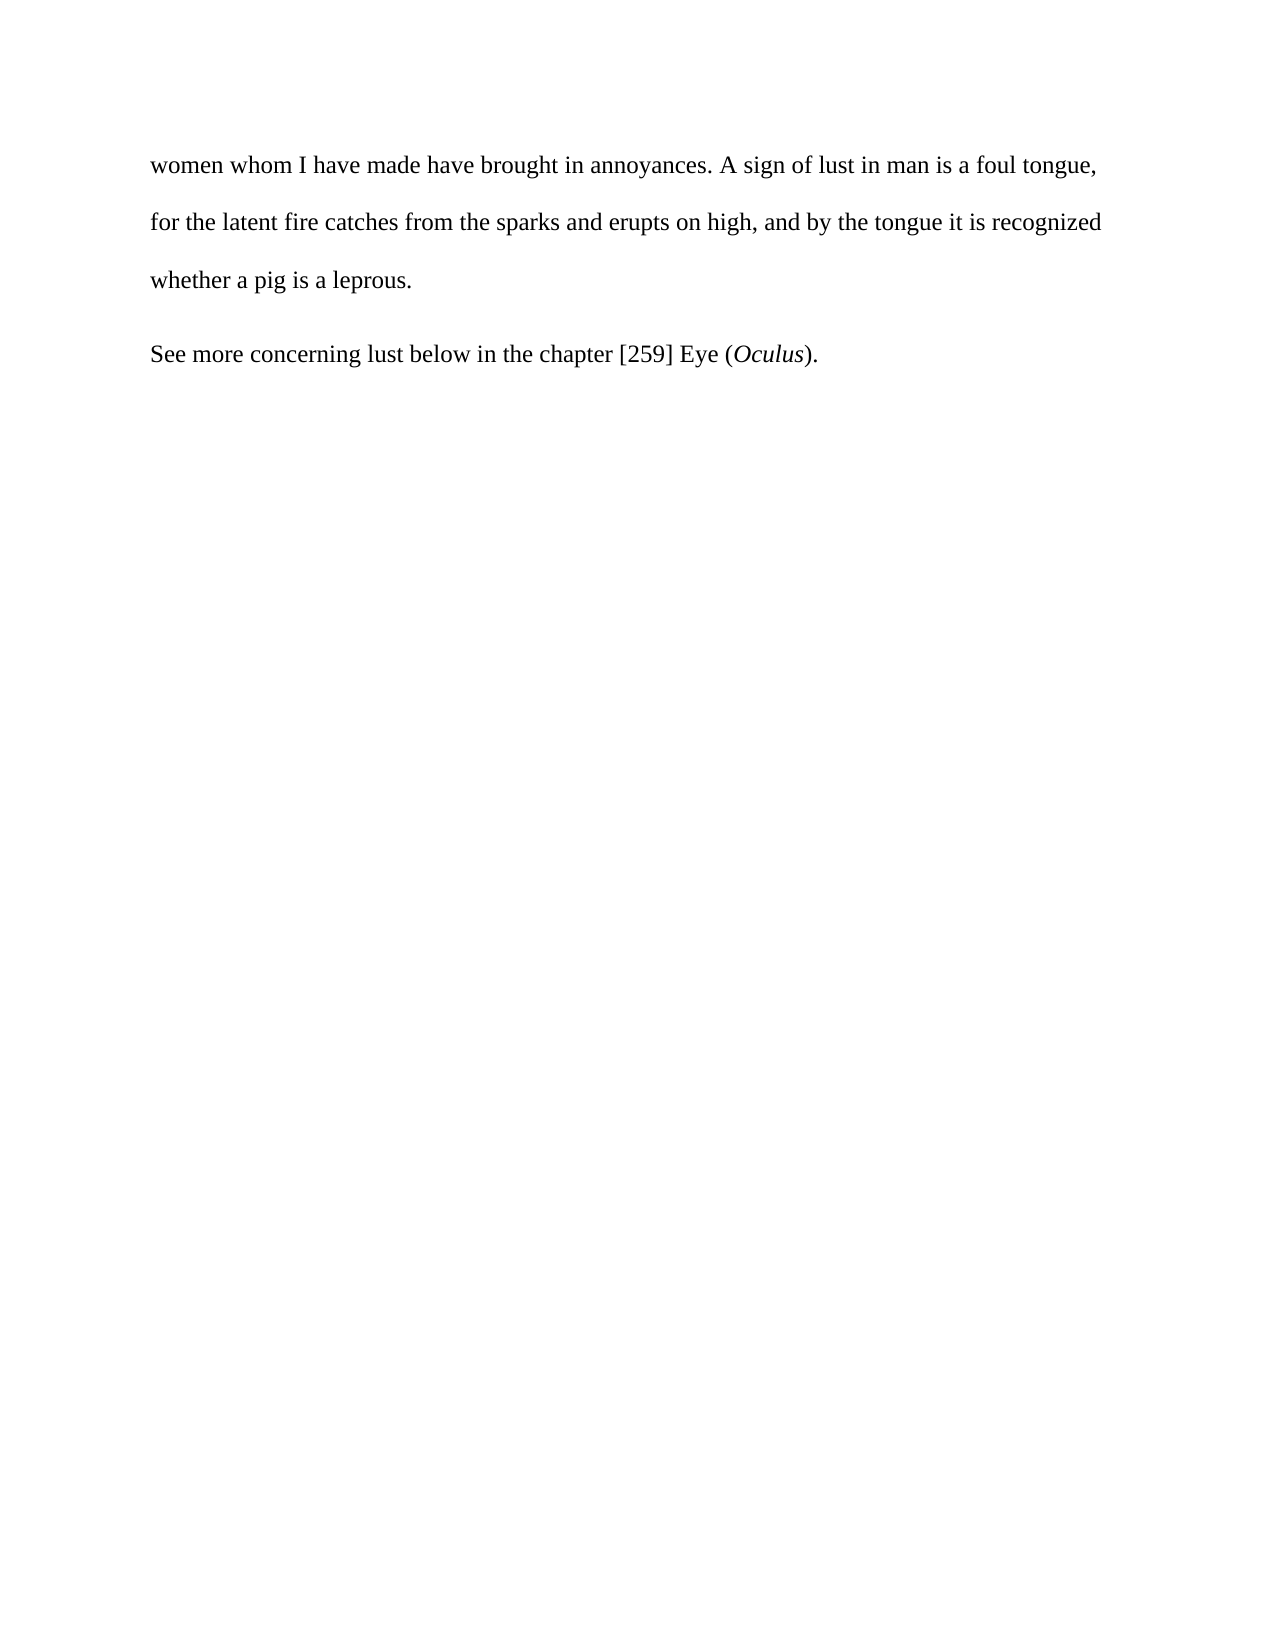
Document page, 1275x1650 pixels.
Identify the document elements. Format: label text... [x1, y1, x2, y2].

text See more concerning lust below in the chapter [259] Eye (Oculus). [150, 339, 1125, 368]
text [150, 150, 1125, 294]
